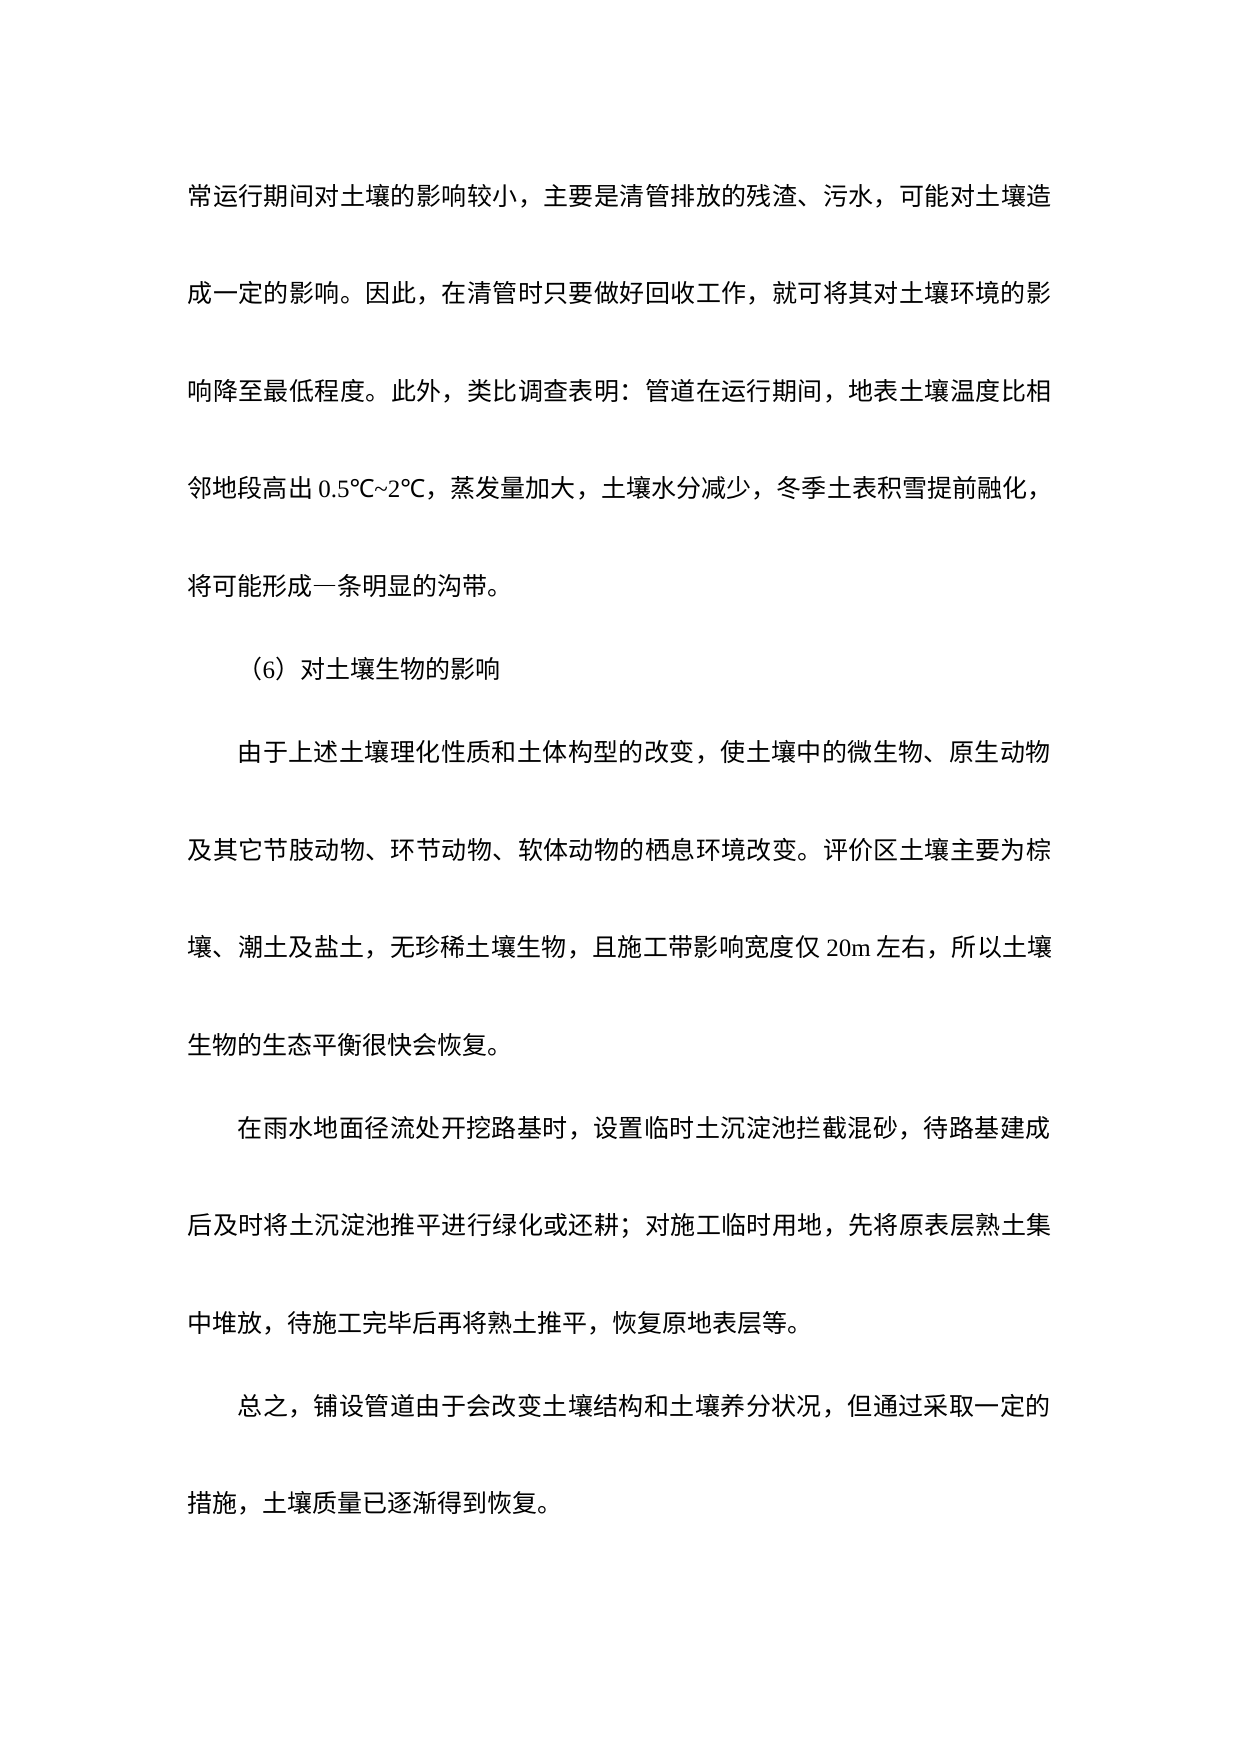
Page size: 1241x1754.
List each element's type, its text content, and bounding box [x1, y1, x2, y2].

text （6）对土壤生物的影响 [187, 635, 1053, 700]
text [187, 162, 1053, 617]
text 在雨水地面径流处开挖路基时，设置临时土沉淀池拦截混砂，待路基建成后及时将土沉淀池推平进行绿化或还耕；对施工临时用地，先将原表层熟土集中堆放，待施工完毕后再将熟土推平，恢复原地表层等。 [187, 1094, 1053, 1354]
text 总之，铺设管道由于会改变土壤结构和土壤养分状况，但通过采取一定的措施，土壤质量已逐渐得到恢复。 [187, 1372, 1053, 1534]
text 由于上述土壤理化性质和土体构型的改变，使土壤中的微生物、原生动物及其它节肢动物、环节动物、软体动物的栖息环境改变。评价区土壤主要为棕壤、潮土及盐土，无珍稀土壤生物，且施工带影响宽度仅20m左右，所以土壤生物的生态平衡很快会恢复。 [187, 718, 1053, 1076]
